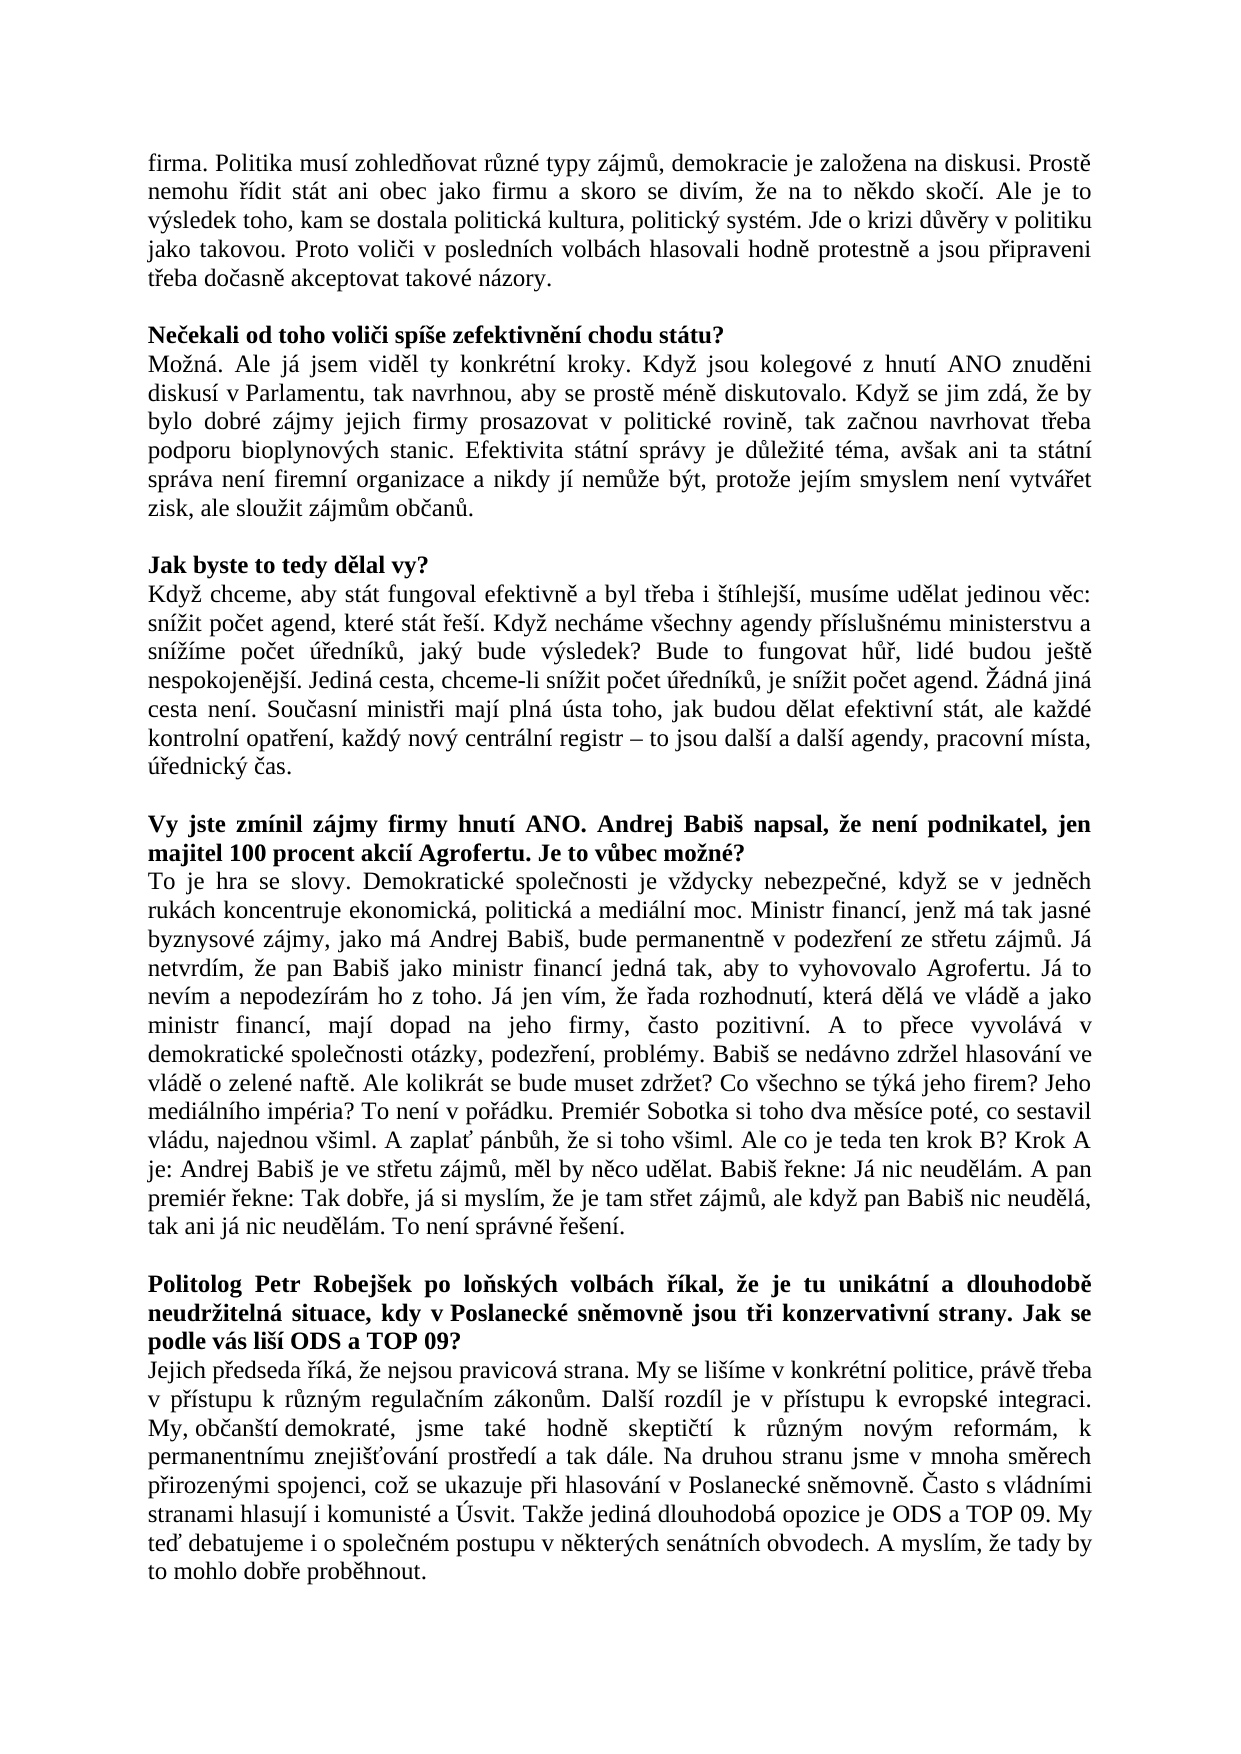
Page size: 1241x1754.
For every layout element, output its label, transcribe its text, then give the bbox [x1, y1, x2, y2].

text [148, 148, 1093, 291]
text Jejich předseda říká, že nejsou pravicová strana. My se lišíme v konkrétní politice, právě třeba v přístupu k různým regulačním zákonům. Další rozdíl je v přístupu k evropské integraci. My, občanští demokraté, jsme také hodně skeptičtí k různým novým reformám, k permanentnímu znejišťování prostředí a tak dále. Na druhou stranu jsme v mnoha směrech přirozenými spojenci, což se ukazuje při hlasování v Poslanecké sněmovně. Často s vládními stranami hlasují i komunisté a Úsvit. Takže jediná dlouhodobá opozice je ODS a TOP 09. My teď debatujeme i o společném postupu v některých senátních obvodech. A myslím, že tady by to mohlo dobře proběhnout. [148, 1355, 1093, 1585]
text To je hra se slovy. Demokratické společnosti je vždycky nebezpečné, když se v jedněch rukách koncentruje ekonomická, politická a mediální moc. Ministr financí, jenž má tak jasné byznysové zájmy, jako má Andrej Babiš, bude permanentně v podezření ze střetu zájmů. Já netvrdím, že pan Babiš jako ministr financí jedná tak, aby to vyhovovalo Agrofertu. Já to nevím a nepodezírám ho z toho. Já jen vím, že řada rozhodnutí, která dělá ve vládě a jako ministr financí, mají dopad na jeho firmy, často pozitivní. A to přece vyvolává v demokratické společnosti otázky, podezření, problémy. Babiš se nedávno zdržel hlasování ve vládě o zelené naftě. Ale kolikrát se bude muset zdržet? Co všechno se týká jeho firem? Jeho mediálního impéria? To není v pořádku. Premiér Sobotka si toho dva měsíce poté, co sestavil vládu, najednou všiml. A zaplať pánbůh, že si toho všiml. Ale co je teda ten krok B? Krok A je: Andrej Babiš je ve střetu zájmů, měl by něco udělat. Babiš řekne: Já nic neudělám. A pan premiér řekne: Tak dobře, já si myslím, že je tam střet zájmů, ale když pan Babiš nic neudělá, tak ani já nic neudělám. To není správné řešení. [148, 866, 1093, 1240]
text Vy jste zmínil zájmy firmy hnutí ANO. Andrej Babiš napsal, že není podnikatel, jen majitel 100 procent akcií Agrofertu. Je to vůbec možné? [148, 780, 1093, 866]
text Když chceme, aby stát fungoval efektivně a byl třeba i štíhlejší, musíme udělat jedinou věc: snížit počet agend, které stát řeší. Když necháme všechny agendy příslušnému ministerstvu a snížíme počet úředníků, jaký bude výsledek? Bude to fungovat hůř, lidé budou ještě nespokojenější. Jediná cesta, chceme-li snížit počet úředníků, je snížit počet agend. Žádná jiná cesta není. Současní ministři mají plná ústa toho, jak budou dělat efektivní stát, ale každé kontrolní opatření, každý nový centrální registr – to jsou další a další agendy, pracovní místa, úřednický čas. [148, 579, 1093, 780]
text Možná. Ale já jsem viděl ty konkrétní kroky. Když jsou kolegové z hnutí ANO znuděni diskusí v Parlamentu, tak navrhnou, aby se prostě méně diskutovalo. Když se jim zdá, že by bylo dobré zájmy jejich firmy prosazovat v politické rovině, tak začnou navrhovat třeba podporu bioplynových stanic. Efektivita státní správy je důležité téma, avšak ani ta státní správa není firemní organizace a nikdy jí nemůže být, protože jejím smyslem není vytvářet zisk, ale sloužit zájmům občanů. [148, 349, 1093, 521]
text Politolog Petr Robejšek po loňských volbách říkal, že je tu unikátní a dlouhodobě neudržitelná situace, kdy v Poslanecké sněmovně jsou tři konzervativní strany. Jak se podle vás liší ODS a TOP 09? [148, 1240, 1093, 1355]
text Nečekali od toho voliči spíše zefektivnění chodu státu? [148, 291, 1093, 349]
text Jak byste to tedy dělal vy? [148, 521, 1093, 579]
